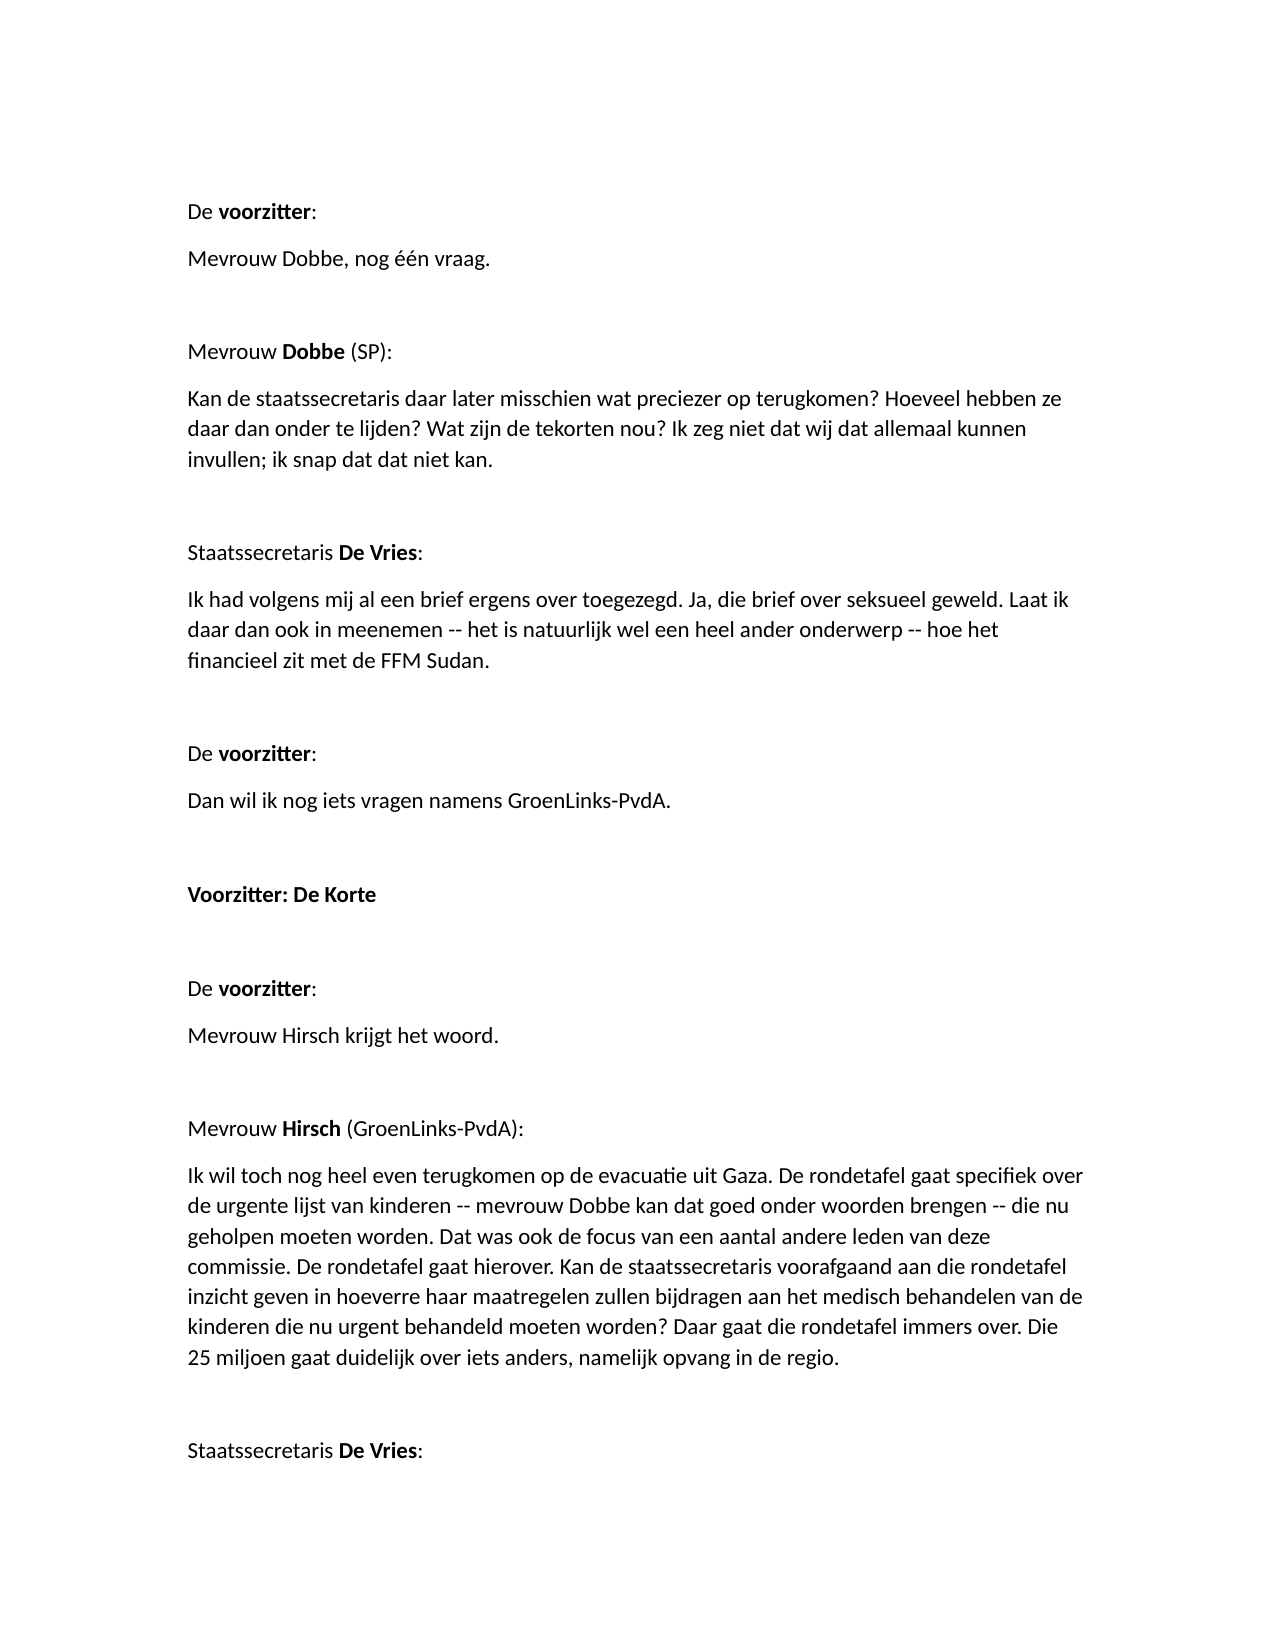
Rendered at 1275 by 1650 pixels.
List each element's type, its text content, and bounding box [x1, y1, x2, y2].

text Kan de staatssecretaris daar later misschien wat preciezer op terugkomen? Hoeveel hebben ze daar dan onder te lijden? Wat zijn de tekorten nou? Ik zeg niet dat wij dat allemaal kunnen invullen; ik snap dat dat niet kan. [187, 384, 1087, 473]
text Dan wil ik nog iets vragen namens GroenLinks-PvdA. [187, 786, 1087, 814]
text Mevrouw Dobbe, nog één vraag. [187, 244, 1087, 272]
text De voorzitter: [187, 974, 1087, 1002]
text Staatssecretaris De Vries: [187, 1436, 1087, 1464]
text De voorzitter: [187, 197, 1087, 225]
text Staatssecretaris De Vries: [187, 538, 1087, 567]
text Ik had volgens mij al een brief ergens over toegezegd. Ja, die brief over seksueel geweld. Laat ik daar dan ook in meenemen -- het is natuurlijk wel een heel ander onderwerp -- hoe het financieel zit met de FFM Sudan. [187, 585, 1087, 674]
text Mevrouw Dobbe (SP): [187, 337, 1087, 366]
text Mevrouw Hirsch (GroenLinks-PvdA): [187, 1114, 1087, 1143]
text Ik wil toch nog heel even terugkomen op de evacuatie uit Gaza. De rondetafel gaat specifiek over de urgente lijst van kinderen -- mevrouw Dobbe kan dat goed onder woorden brengen -- die nu geholpen moeten worden. Dat was ook de focus van een aantal andere leden van deze commissie. De rondetafel gaat hierover. Kan de staatssecretaris voorafgaand aan die rondetafel inzicht geven in hoeverre haar maatregelen zullen bijdragen aan het medisch behandelen van de kinderen die nu urgent behandeld moeten worden? Daar gaat die rondetafel immers over. Die 25 miljoen gaat duidelijk over iets anders, namelijk opvang in de regio. [187, 1161, 1087, 1371]
text Voorzitter: De Korte [187, 880, 1087, 908]
text Mevrouw Hirsch krijgt het woord. [187, 1021, 1087, 1049]
text De voorzitter: [187, 739, 1087, 768]
